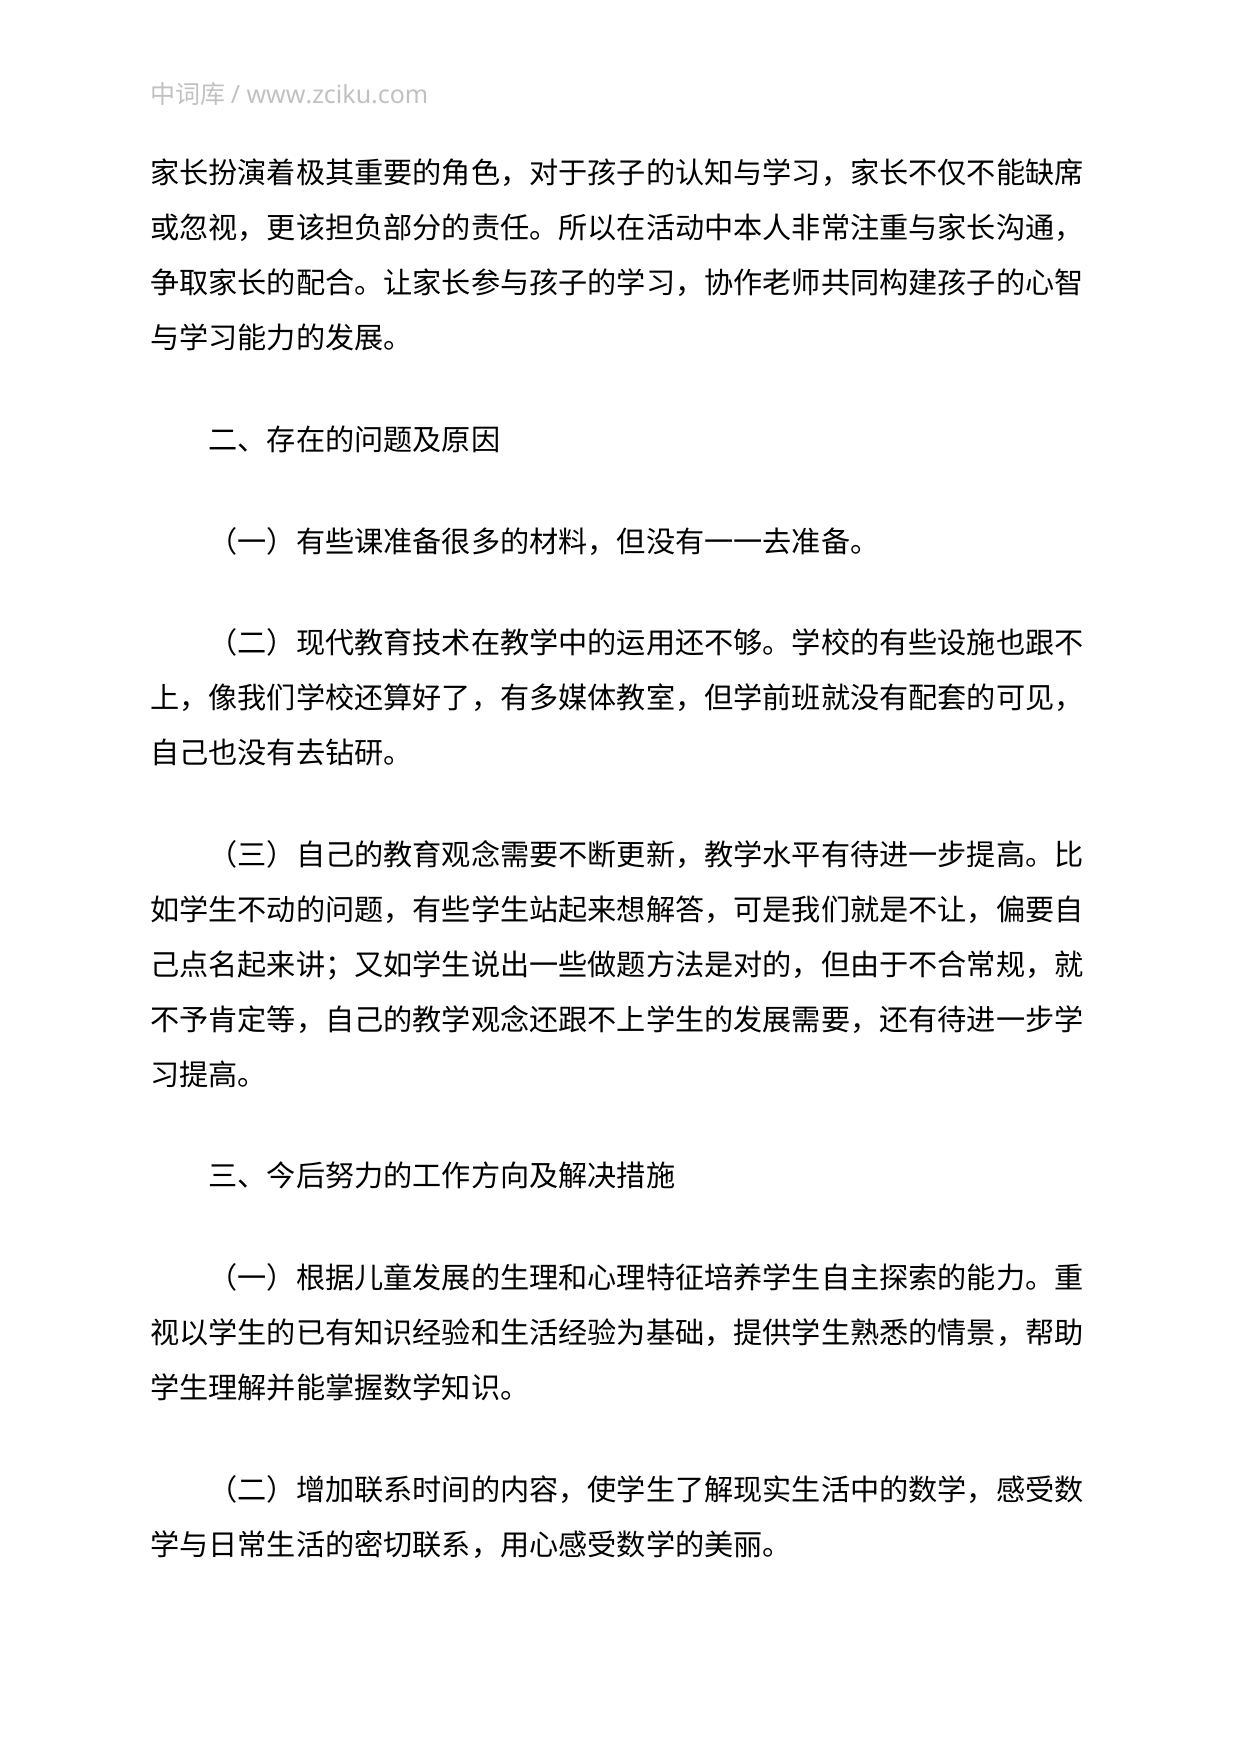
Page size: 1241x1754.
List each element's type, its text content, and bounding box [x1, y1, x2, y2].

text （二）增加联系时间的内容，使学生了解现实生活中的数学，感受数学与日常生活的密切联系，用心感受数学的美丽。 [150, 1466, 1090, 1563]
text （三）自己的教育观念需要不断更新，教学水平有待进一步提高。比如学生不动的问题，有些学生站起来想解答，可是我们就是不让，偏要自己点名起来讲；又如学生说出一些做题方法是对的，但由于不合常规，就不予肯定等，自己的教学观念还跟不上学生的发展需要，还有待进一步学习提高。 [150, 832, 1090, 1093]
text （一）有些课准备很多的材料，但没有一一去准备。 [150, 518, 1090, 561]
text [150, 150, 1090, 357]
text （一）根据儿童发展的生理和心理特征培养学生自主探索的能力。重视以学生的已有知识经验和生活经验为基础，提供学生熟悉的情景，帮助学生理解并能掌握数学知识。 [150, 1255, 1090, 1407]
text 三、今后努力的工作方向及解决措施 [150, 1153, 1090, 1195]
text 二、存在的问题及原因 [150, 416, 1090, 459]
text （二）现代教育技术在教学中的运用还不够。学校的有些设施也跟不上，像我们学校还算好了，有多媒体教室，但学前班就没有配套的可见，自己也没有去钻研。 [150, 620, 1090, 772]
